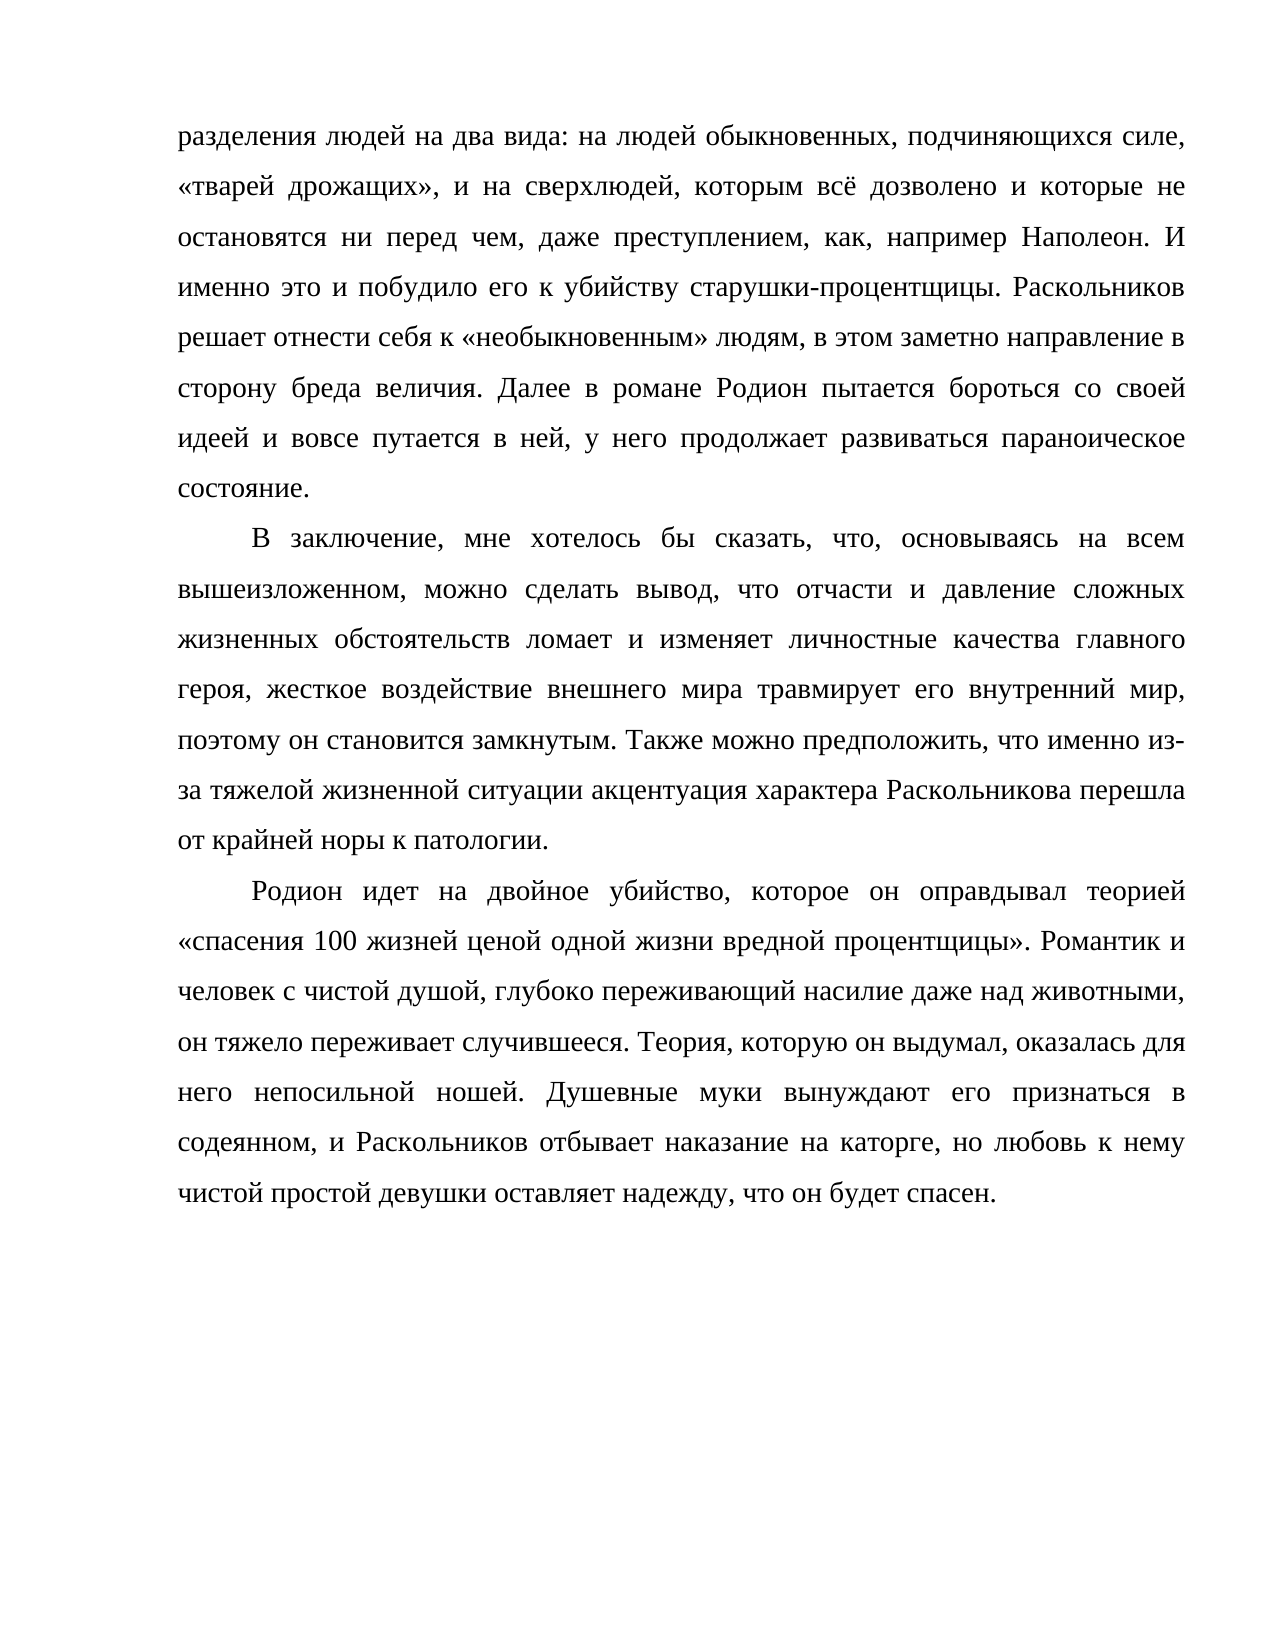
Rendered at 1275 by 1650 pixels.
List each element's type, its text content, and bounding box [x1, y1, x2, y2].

text Родион идет на двойное убийство, которое он оправдывал теорией «спасения 100 жизней ценой одной жизни вредной процентщицы». Романтик и человек с чистой душой, глубоко переживающий насилие даже над животными, он тяжело переживает случившееся. Теория, которую он выдумал, оказалась для него непосильной ношей. Душевные муки вынуждают его признаться в содеянном, и Раскольников отбывает наказание на каторге, но любовь к нему чистой простой девушки оставляет надежду, что он будет спасен. [177, 873, 1186, 1208]
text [177, 118, 1186, 504]
text В заключение, мне хотелось бы сказать, что, основываясь на всем вышеизложенном, можно сделать вывод, что отчасти и давление сложных жизненных обстоятельств ломает и изменяет личностные качества главного героя, жесткое воздействие внешнего мира травмирует его внутренний мир, поэтому он становится замкнутым. Также можно предположить, что именно из-за тяжелой жизненной ситуации акцентуация характера Раскольникова перешла от крайней норы к патологии. [177, 521, 1186, 856]
